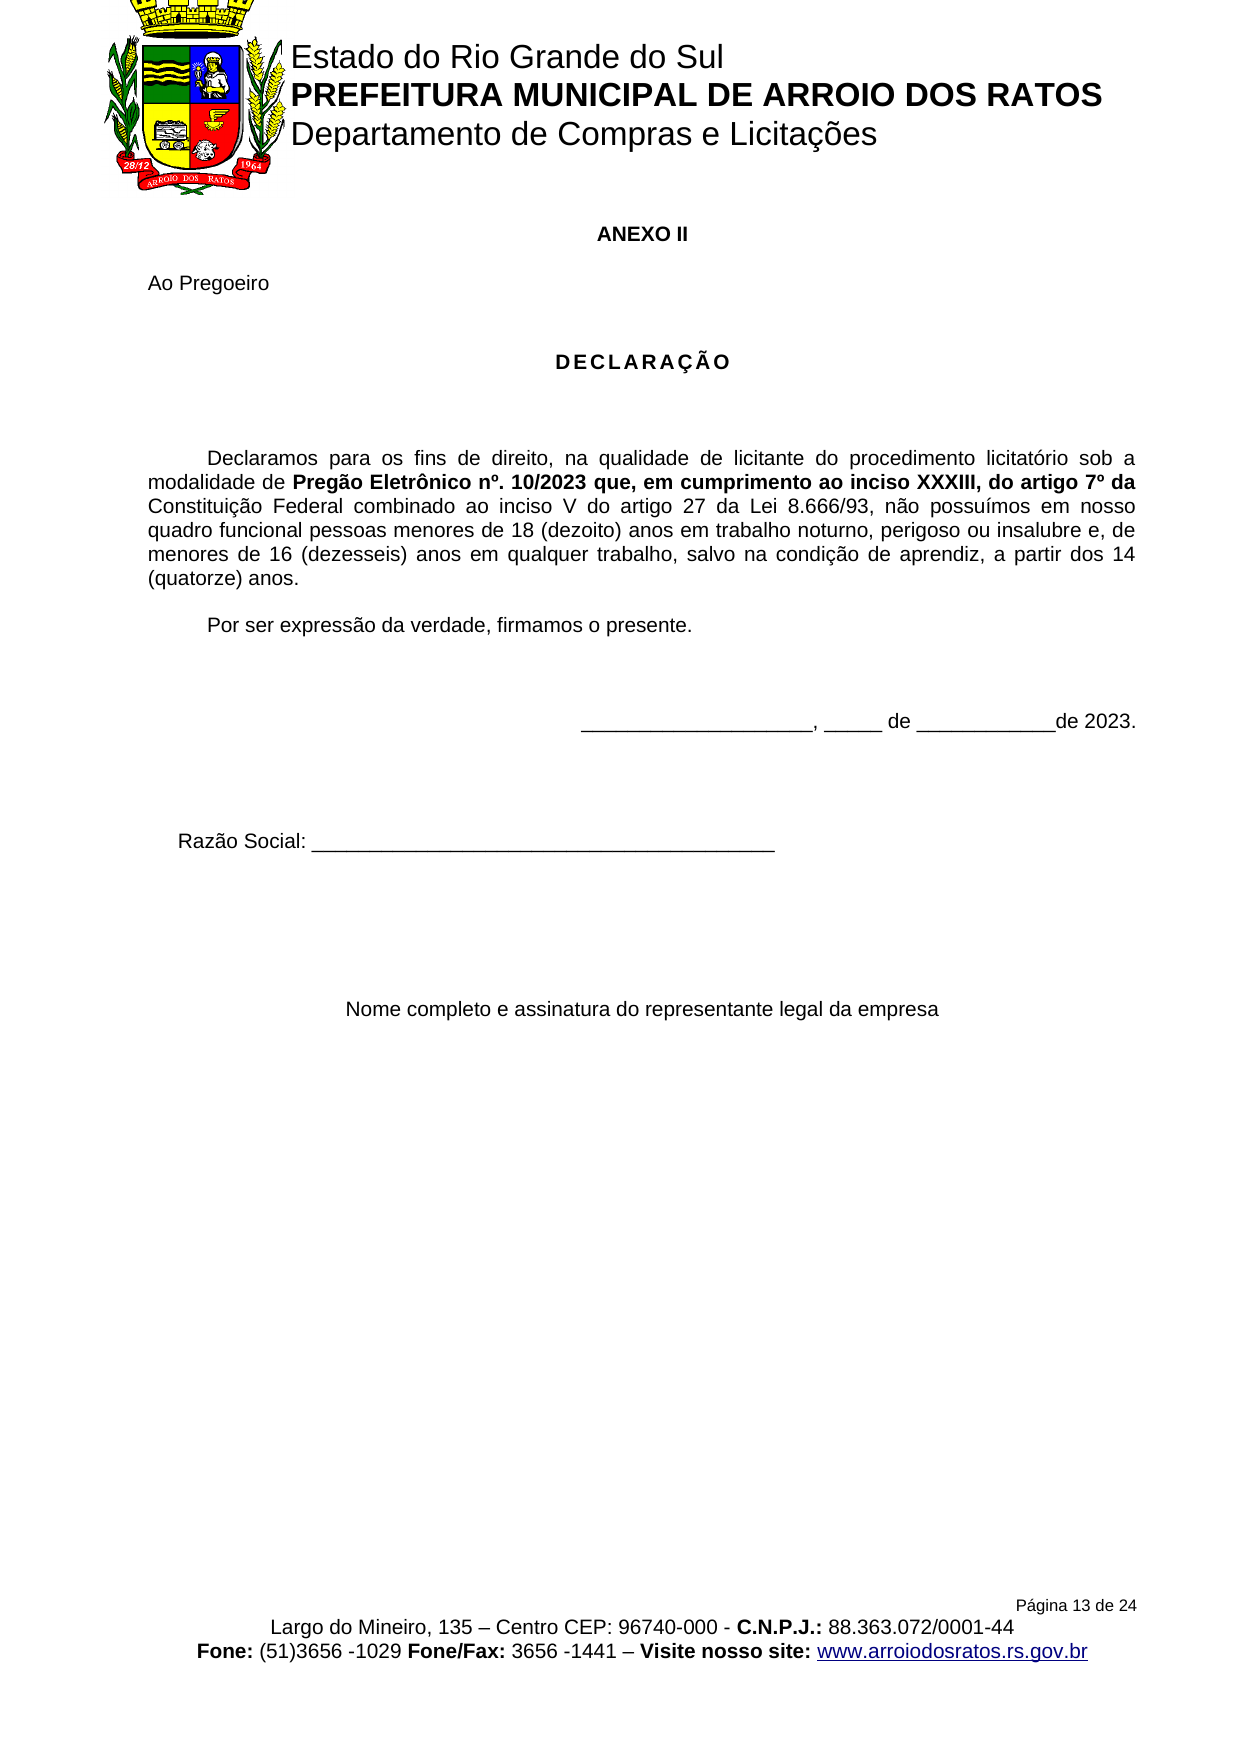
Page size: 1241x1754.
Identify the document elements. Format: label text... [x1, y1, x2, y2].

text ANEXO II [148, 222, 1137, 246]
picture [101, 0, 295, 198]
text Declaramos para os fins de direito, na qualidade de licitante do procedimento licitatório sob a modalidade de Pregão Eletrônico nº. 10/2023 que, em cumprimento ao inciso XXXIII, do artigo 7º da Constituição Federal combinado ao inciso V do artigo 27 da Lei 8.666/93, não possuímos em nosso quadro funcional pessoas menores de 18 (dezoito) anos em trabalho noturno, perigoso ou insalubre e, de menores de 16 (dezesseis) anos em qualquer trabalho, salvo na condição de aprendiz, a partir dos 14 (quatorze) anos. [148, 446, 1137, 589]
text Por ser expressão da verdade, firmamos o presente. [148, 613, 1137, 637]
text Nome completo e assinatura do representante legal da empresa [148, 997, 1137, 1021]
subtitle DECLARAÇÃO [148, 350, 1137, 374]
subtitle Ao Pregoeiro [148, 271, 1137, 294]
text ____________________, _____ de ____________de 2023. [148, 709, 1137, 733]
text Razão Social: ________________________________________ [148, 829, 1137, 853]
